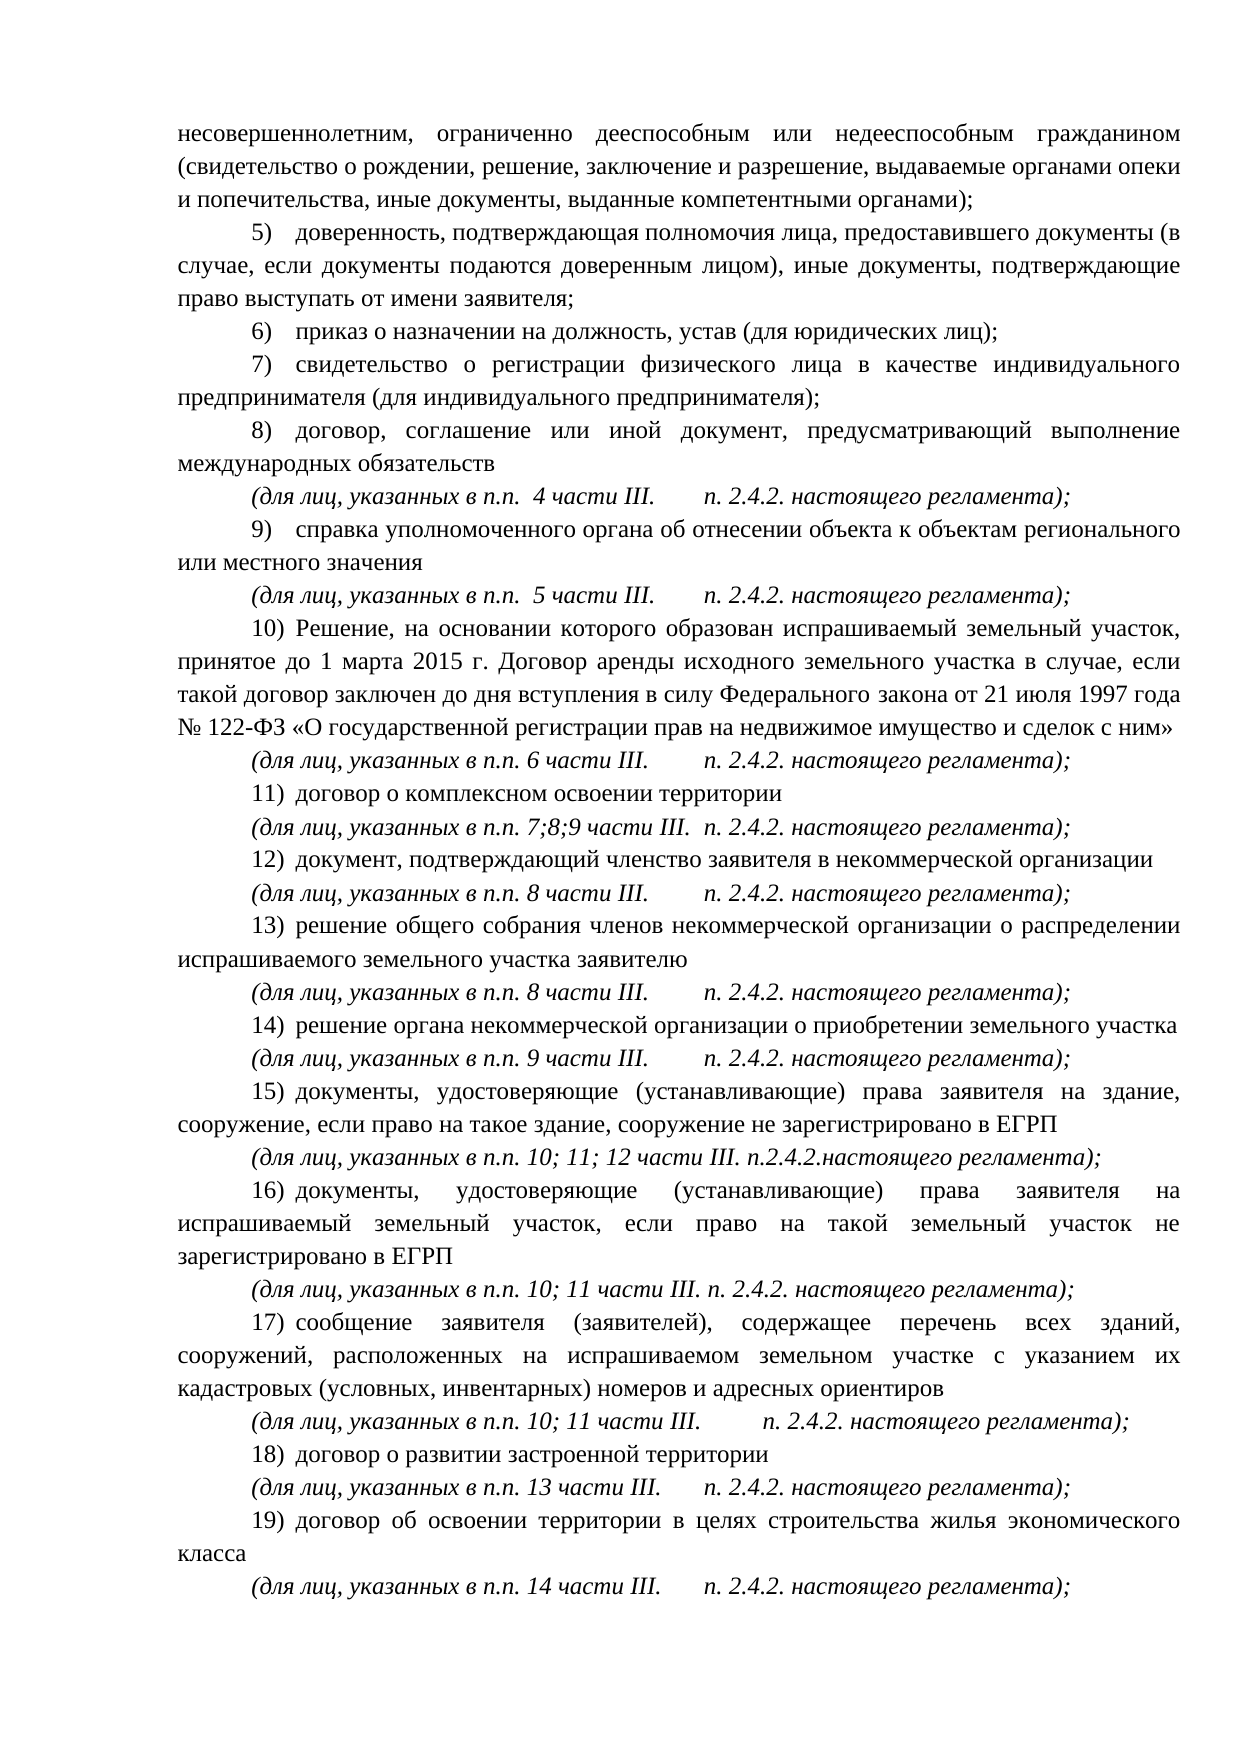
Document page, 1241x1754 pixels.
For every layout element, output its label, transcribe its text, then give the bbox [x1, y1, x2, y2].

text (для лиц, указанных в п.п. 8 части III. п. 2.4.2. настоящего регламента); [177, 977, 1181, 1005]
text 5) доверенность, подтверждающая полномочия лица, предоставившего документы (в случае, если документы подаются доверенным лицом), иные документы, подтверждающие право выступать от имени заявителя; [177, 217, 1181, 312]
text (для лиц, указанных в п.п. 13 части III. п. 2.4.2. настоящего регламента); [177, 1472, 1181, 1501]
text (для лиц, указанных в п.п. 9 части III. п. 2.4.2. настоящего регламента); [177, 1043, 1181, 1071]
text 17) сообщение заявителя (заявителей), содержащее перечень всех зданий, сооружений, расположенных на испрашиваемом земельном участке с указанием их кадастровых (условных, инвентарных) номеров и адресных ориентиров [177, 1307, 1181, 1402]
text 13) решение общего собрания членов некоммерческой организации о распределении испрашиваемого земельного участка заявителю [177, 911, 1181, 972]
text (для лиц, указанных в п.п. 5 части III. п. 2.4.2. настоящего регламента); [177, 580, 1181, 609]
text 16) документы, удостоверяющие (устанавливающие) права заявителя на испрашиваемый земельный участок, если право на такой земельный участок не зарегистрировано в ЕГРП [177, 1175, 1181, 1269]
text 7) свидетельство о регистрации физического лица в качестве индивидуального предпринимателя (для индивидуального предпринимателя); [177, 349, 1181, 411]
text 8) договор, соглашение или иной документ, предусматривающий выполнение международных обязательств [177, 415, 1181, 477]
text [177, 118, 1181, 213]
text 12) документ, подтверждающий членство заявителя в некоммерческой организации [177, 844, 1181, 873]
text (для лиц, указанных в п.п. 10; 11 части III. п. 2.4.2. настоящего регламента); [177, 1274, 1181, 1303]
text (для лиц, указанных в п.п. 4 части III. п. 2.4.2. настоящего регламента); [177, 481, 1181, 510]
text 10) Решение, на основании которого образован испрашиваемый земельный участок, принятое до 1 марта . Договор аренды исходного земельного участка в случае, если такой договор заключен до дня вступления в силу Федерального закона от 21 июля 1997 года № 122-ФЗ «О государственной регистрации прав на недвижимое имущество и сделок с ним» [177, 613, 1181, 741]
text 6) приказ о назначении на должность, устав (для юридических лиц); [177, 316, 1181, 345]
text (для лиц, указанных в п.п. 14 части III. п. 2.4.2. настоящего регламента); [177, 1571, 1181, 1600]
text 9) справка уполномоченного органа об отнесении объекта к объектам регионального или местного значения [177, 514, 1181, 576]
text 18) договор о развитии застроенной территории [177, 1439, 1181, 1468]
text 11) договор о комплексном освоении территории [177, 778, 1181, 807]
text (для лиц, указанных в п.п. 10; 11 части III. п. 2.4.2. настоящего регламента); [177, 1406, 1181, 1435]
text (для лиц, указанных в п.п. 7;8;9 части III. п. 2.4.2. настоящего регламента); [177, 812, 1181, 840]
text (для лиц, указанных в п.п. 10; 11; 12 части III. п.2.4.2.настоящего регламента); [177, 1142, 1202, 1171]
text 14) решение органа некоммерческой организации о приобретении земельного участка [177, 1010, 1181, 1038]
text 15) документы, удостоверяющие (устанавливающие) права заявителя на здание, сооружение, если право на такое здание, сооружение не зарегистрировано в ЕГРП [177, 1076, 1181, 1137]
text (для лиц, указанных в п.п. 6 части III. п. 2.4.2. настоящего регламента); [177, 746, 1181, 774]
text 19) договор об освоении территории в целях строительства жилья экономического класса [177, 1505, 1181, 1567]
text (для лиц, указанных в п.п. 8 части III. п. 2.4.2. настоящего регламента); [177, 878, 1181, 906]
